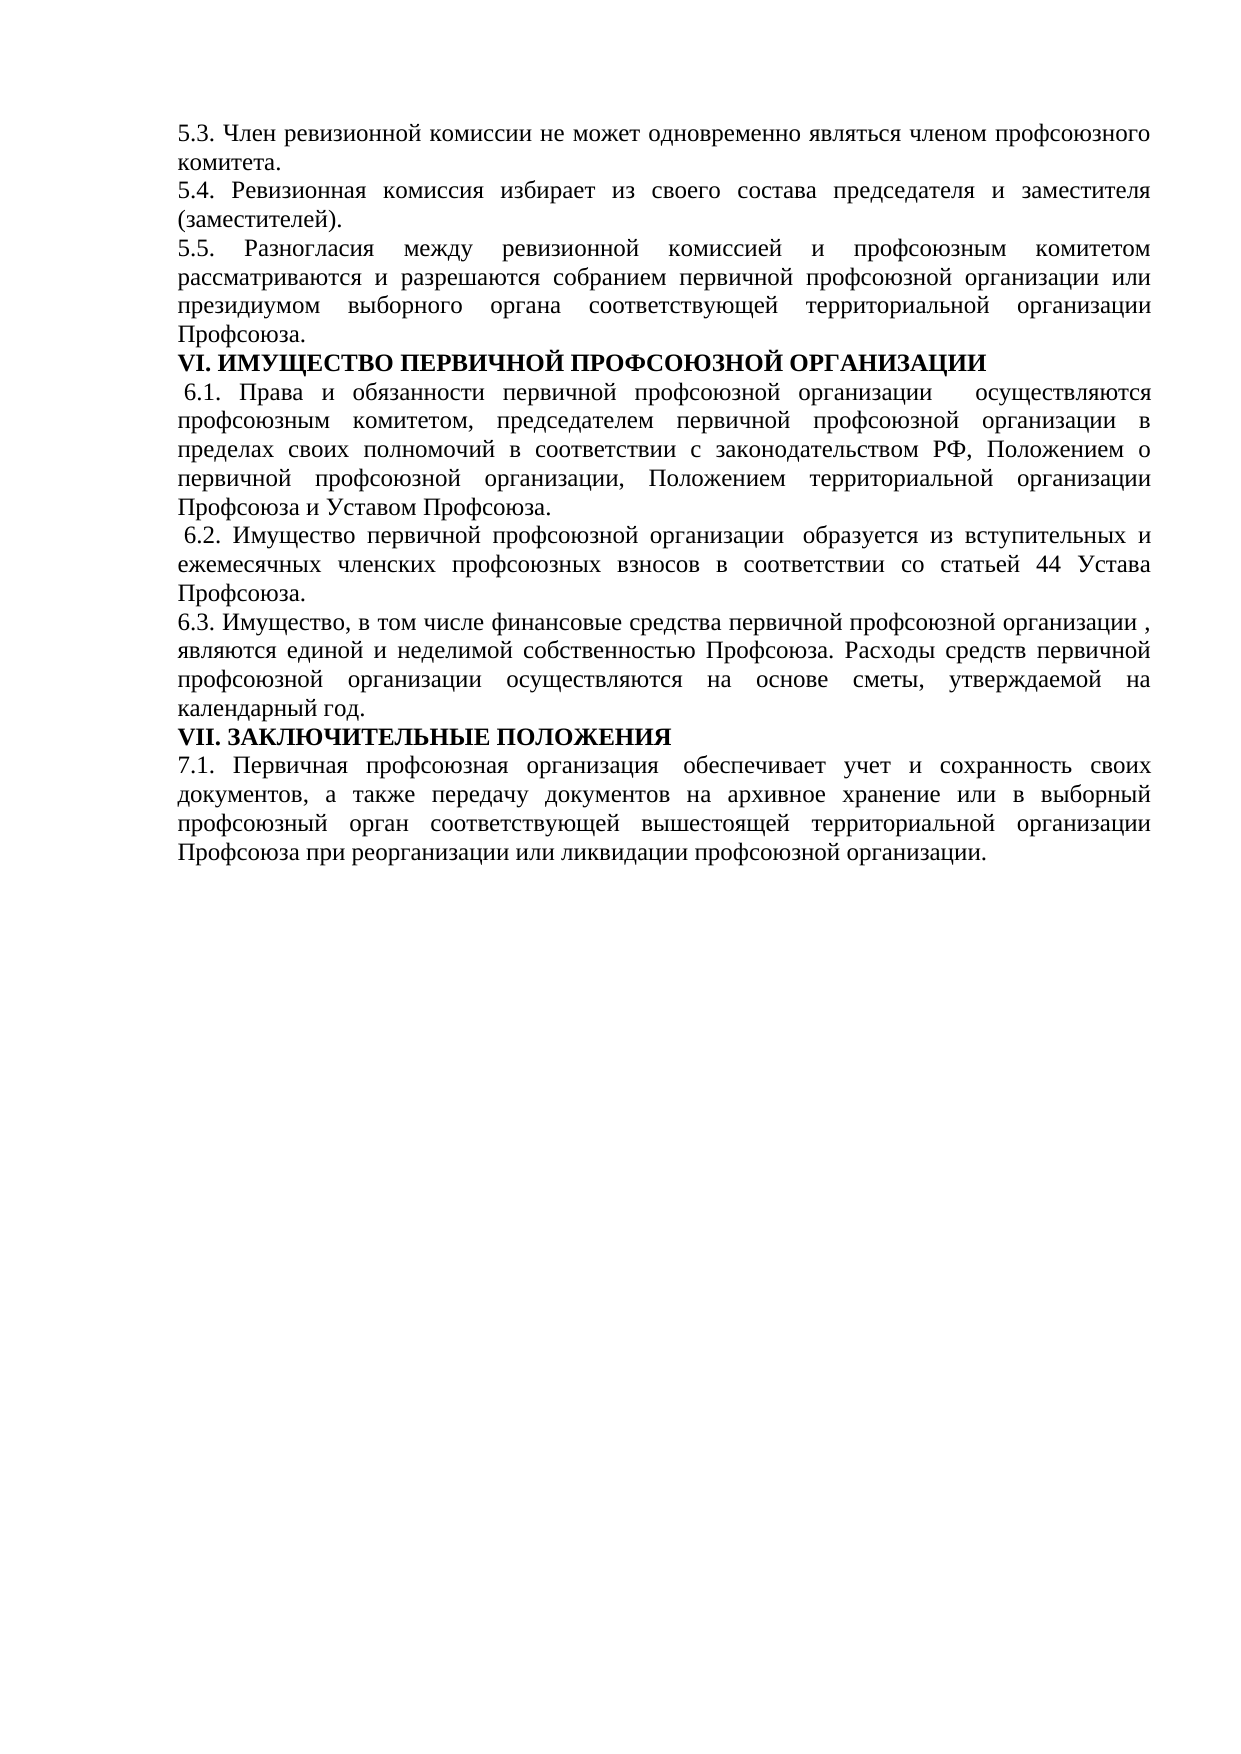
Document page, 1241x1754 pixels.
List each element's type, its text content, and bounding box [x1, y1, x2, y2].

text 6.3. Имущество, в том числе финансовые средства первичной профсоюзной организации , являются единой и неделимой собственностью Профсоюза. Расходы средств первичной профсоюзной организации осуществляются на основе сметы, утверждаемой на календарный год. [177, 607, 1152, 722]
text VII. ЗАКЛЮЧИТЕЛЬНЫЕ ПОЛОЖЕНИЯ [177, 722, 1152, 751]
text 5.3. Член ревизионной комиссии не может одновременно являться членом профсоюзного комитета. [177, 118, 1152, 176]
text 7.1. Первичная профсоюзная организация обеспечивает учет и сохранность своих документов, а также передачу документов на архивное хранение или в выборный профсоюзный орган соответствующей вышестоящей территориальной организации Профсоюза при реорганизации или ликвидации профсоюзной организации.Пожалуйста, подождите [177, 751, 1152, 866]
text 5.5. Разногласия между ревизионной комиссией и профсоюзным комитетом рассматриваются и разрешаются собранием первичной профсоюзной организации или президиумом выборного органа соответствующей территориальной организации Профсоюза. [177, 233, 1152, 348]
text 5.4. Ревизионная комиссия избирает из своего состава председателя и заместителя (заместителей). [177, 176, 1152, 233]
text VI. ИМУЩЕСТВО ПЕРВИЧНОЙ ПРОФСОЮЗНОЙ ОРГАНИЗАЦИИ [177, 348, 1152, 377]
text 6.2. Имущество первичной профсоюзной организации образуется из вступительных и ежемесячных членских профсоюзных взносов в соответствии со статьей 44 Устава Профсоюза. [177, 521, 1152, 607]
text 6.1. Права и обязанности первичной профсоюзной организации осуществляются профсоюзным комитетом, председателем первичной профсоюзной организации в пределах своих полномочий в соответствии с законодательством РФ, Положением о первичной профсоюзной организации, Положением территориальной организации Профсоюза и Уставом Профсоюза. [177, 377, 1152, 521]
